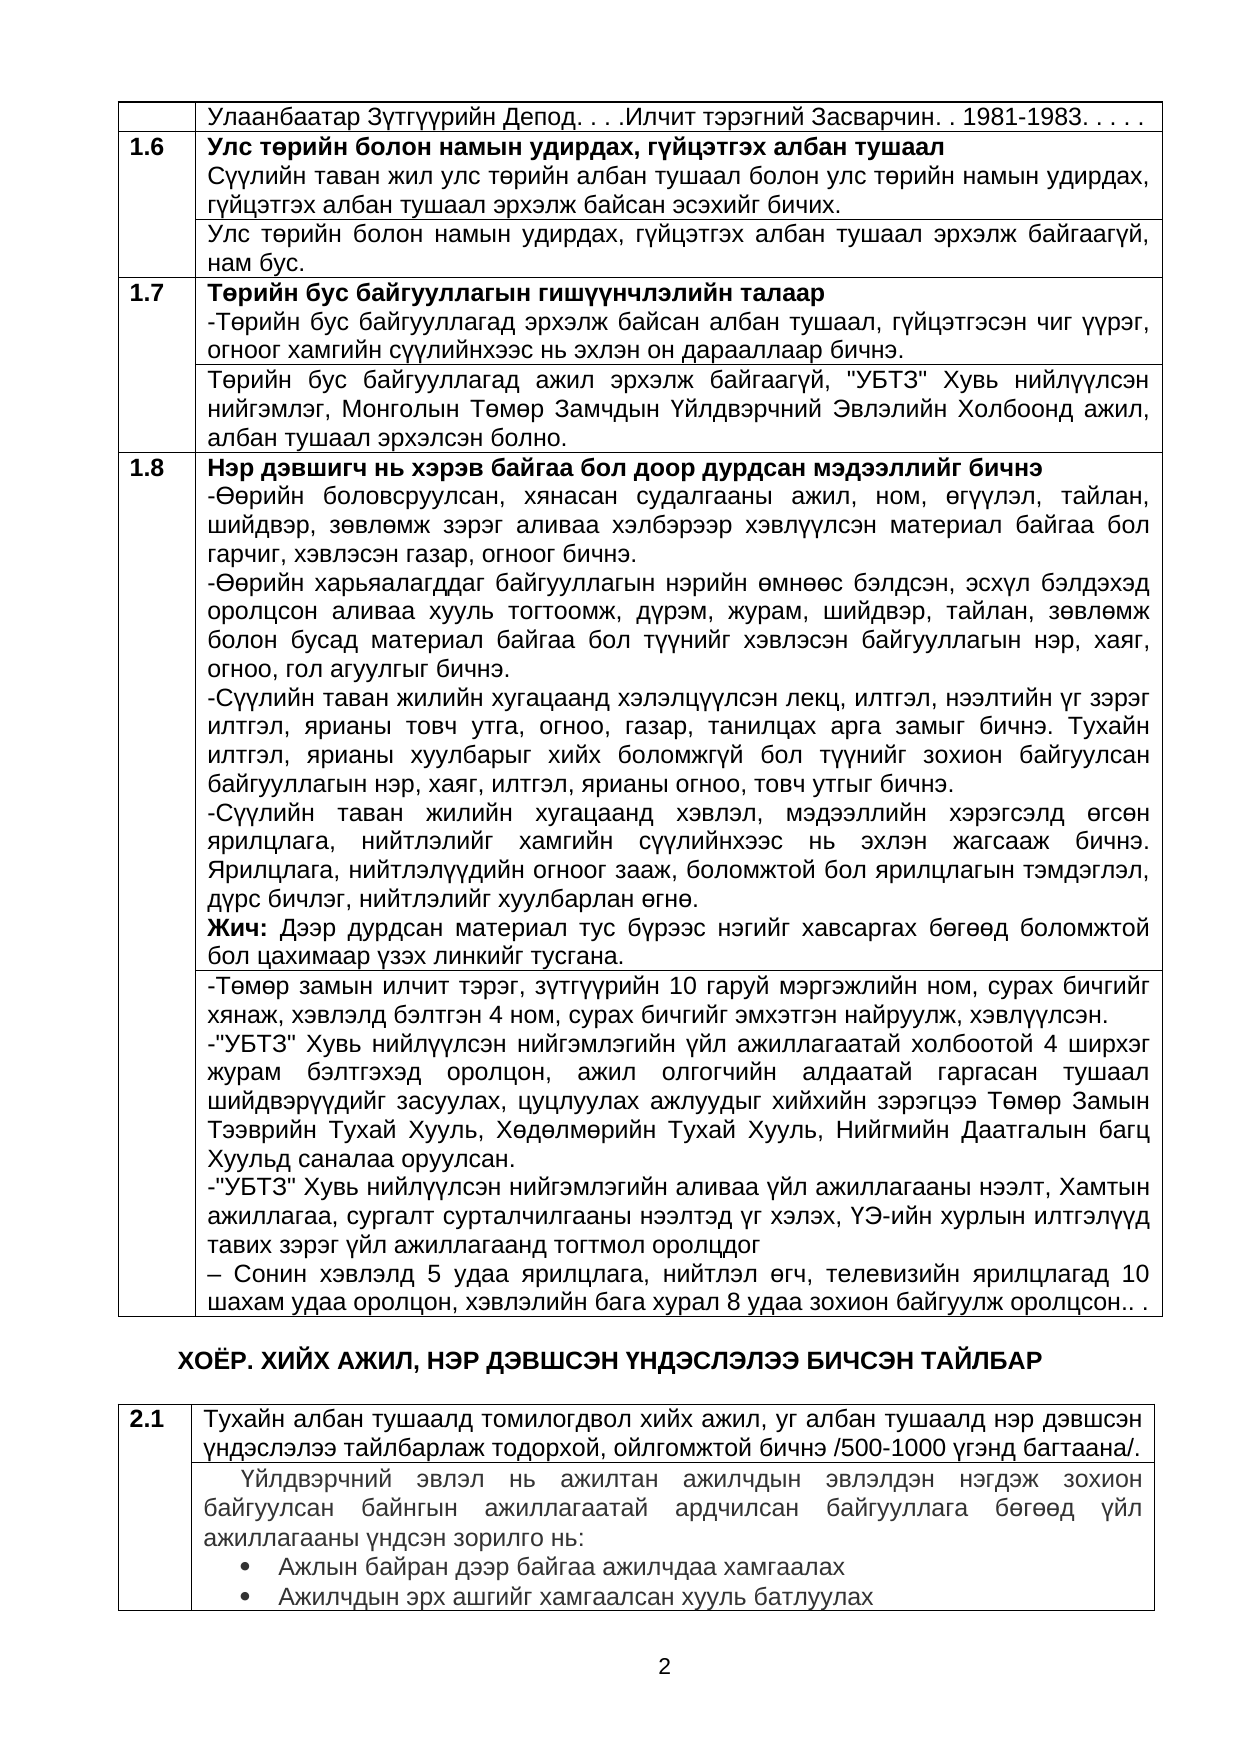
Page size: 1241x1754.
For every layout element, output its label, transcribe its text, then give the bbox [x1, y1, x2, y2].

table_cell Улс төрийн болон намын удирдах, гүйцэтгэх албан тушаал Сүүлийн таван жил улс төрийн албан тушаал болон улс төрийн намын удирдах, гүйцэтгэх албан тушаал эрхэлж байсан эсэхийг бичих. [196, 132, 1162, 218]
table_cell 1.7 [119, 278, 195, 452]
table_cell Улс төрийн болон намын удирдах, гүйцэтгэх албан тушаал эрхэлж байгаагүй, нам бус. [196, 220, 1162, 277]
table_cell 1.8 [119, 453, 195, 1316]
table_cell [192, 1463, 1154, 1610]
table_cell Нэр дэвшигч нь хэрэв байгаа бол доор дурдсан мэдээллийг бичнэ -Өөрийн боловсруулсан, хянасан судалгааны ажил, ном, өгүүлэл, тайлан, шийдвэр, зөвлөмж зэрэг аливаа хэлбэрээр хэвлүүлсэн материал байгаа бол гарчиг, хэвлэсэн газар, огноог бичнэ. -Өөрийн харьяалагддаг байгууллагын нэрийн өмнөөс бэлдсэн, эсхүл бэлдэхэд оролцсон аливаа хууль тогтоомж, дүрэм, журам, шийдвэр, тайлан, зөвлөмж болон бусад материал байгаа бол түүнийг хэвлэсэн байгууллагын нэр, хаяг, огноо, гол агуулгыг бичнэ. -Сүүлийн таван жилийн хугацаанд хэлэлцүүлсэн лекц, илтгэл, нээлтийн үг зэрэг илтгэл, ярианы товч утга, огноо, газар, танилцах арга замыг бичнэ. Тухайн илтгэл, ярианы хуулбарыг хийх боломжгүй бол түүнийг зохион байгуулсан байгууллагын нэр, хаяг, илтгэл, ярианы огноо, товч утгыг бичнэ. -Сүүлийн таван жилийн хугацаанд хэвлэл, мэдээллийн хэрэгсэлд өгсөн ярилцлага, нийтлэлийг хамгийн сүүлийнхээс нь эхлэн жагсааж бичнэ. Ярилцлага, нийтлэлүүдийн огноог зааж, боломжтой бол ярилцлагын тэмдэглэл, дүрс бичлэг, нийтлэлийг хуулбарлан өгнө. Жич: Дээр дурдсан материал тус бүрээс нэгийг хавсаргах бөгөөд боломжтой бол цахимаар үзэх линкийг тусгана. [196, 453, 1162, 970]
table_cell Төрийн бус байгууллагад ажил эрхэлж байгаагүй, "УБТЗ" Хувь нийлүүлсэн нийгэмлэг, Монголын Төмөр Замчдын Үйлдвэрчний Эвлэлийн Холбоонд ажил, албан тушаал эрхэлсэн болно. [196, 365, 1162, 452]
text ХОЁР. ХИЙХ АЖИЛ, НЭР ДЭВШСЭН ҮНДЭСЛЭЛЭЭ БИЧСЭН ТАЙЛБАР [177, 1346, 1152, 1375]
table_header 2.1 [119, 1405, 191, 1610]
table_header Тухайн албан тушаалд томилогдвол хийх ажил, уг албан тушаалд нэр дэвшсэн үндэслэлээ тайлбарлаж тодорхой, ойлгомжтой бичнэ /500-1000 үгэнд багтаана/. [192, 1405, 1154, 1462]
table_cell Төрийн бус байгууллагын гишүүнчлэлийн талаар -Төрийн бус байгууллагад эрхэлж байсан албан тушаал, гүйцэтгэсэн чиг үүрэг, огноог хамгийн сүүлийнхээс нь эхлэн он дарааллаар бичнэ. [196, 278, 1162, 364]
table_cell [196, 103, 1162, 131]
table_cell 1.6 [119, 132, 195, 277]
table_cell -Төмөр замын илчит тэрэг, зүтгүүрийн 10 гаруй мэргэжлийн ном, сурах бичгийг хянаж, хэвлэлд бэлтгэн 4 ном, сурах бичгийг эмхэтгэн найруулж, хэвлүүлсэн. -"УБТЗ" Хувь нийлүүлсэн нийгэмлэгийн үйл ажиллагаатай холбоотой 4 ширхэг журам бэлтгэхэд оролцон, ажил олгогчийн алдаатай гаргасан тушаал шийдвэрүүдийг засуулах, цуцлуулах ажлуудыг хийхийн зэрэгцээ Төмөр Замын Тээврийн Тухай Хууль, Хөдөлмөрийн Тухай Хууль, Нийгмийн Даатгалын багц Хуульд саналаа оруулсан. -"УБТЗ" Хувь нийлүүлсэн нийгэмлэгийн аливаа үйл ажиллагааны нээлт, Хамтын ажиллагаа, сургалт сурталчилгааны нээлтэд үг хэлэх, ҮЭ-ийн хурлын илтгэлүүд тавих зэрэг үйл ажиллагаанд тогтмол оролцдог – Сонин хэвлэлд 5 удаа ярилцлага, нийтлэл өгч, телевизийн ярилцлагад 10 шахам удаа оролцон, хэвлэлийн бага хурал 8 удаа зохион байгуулж оролцсон.. . [196, 971, 1162, 1316]
